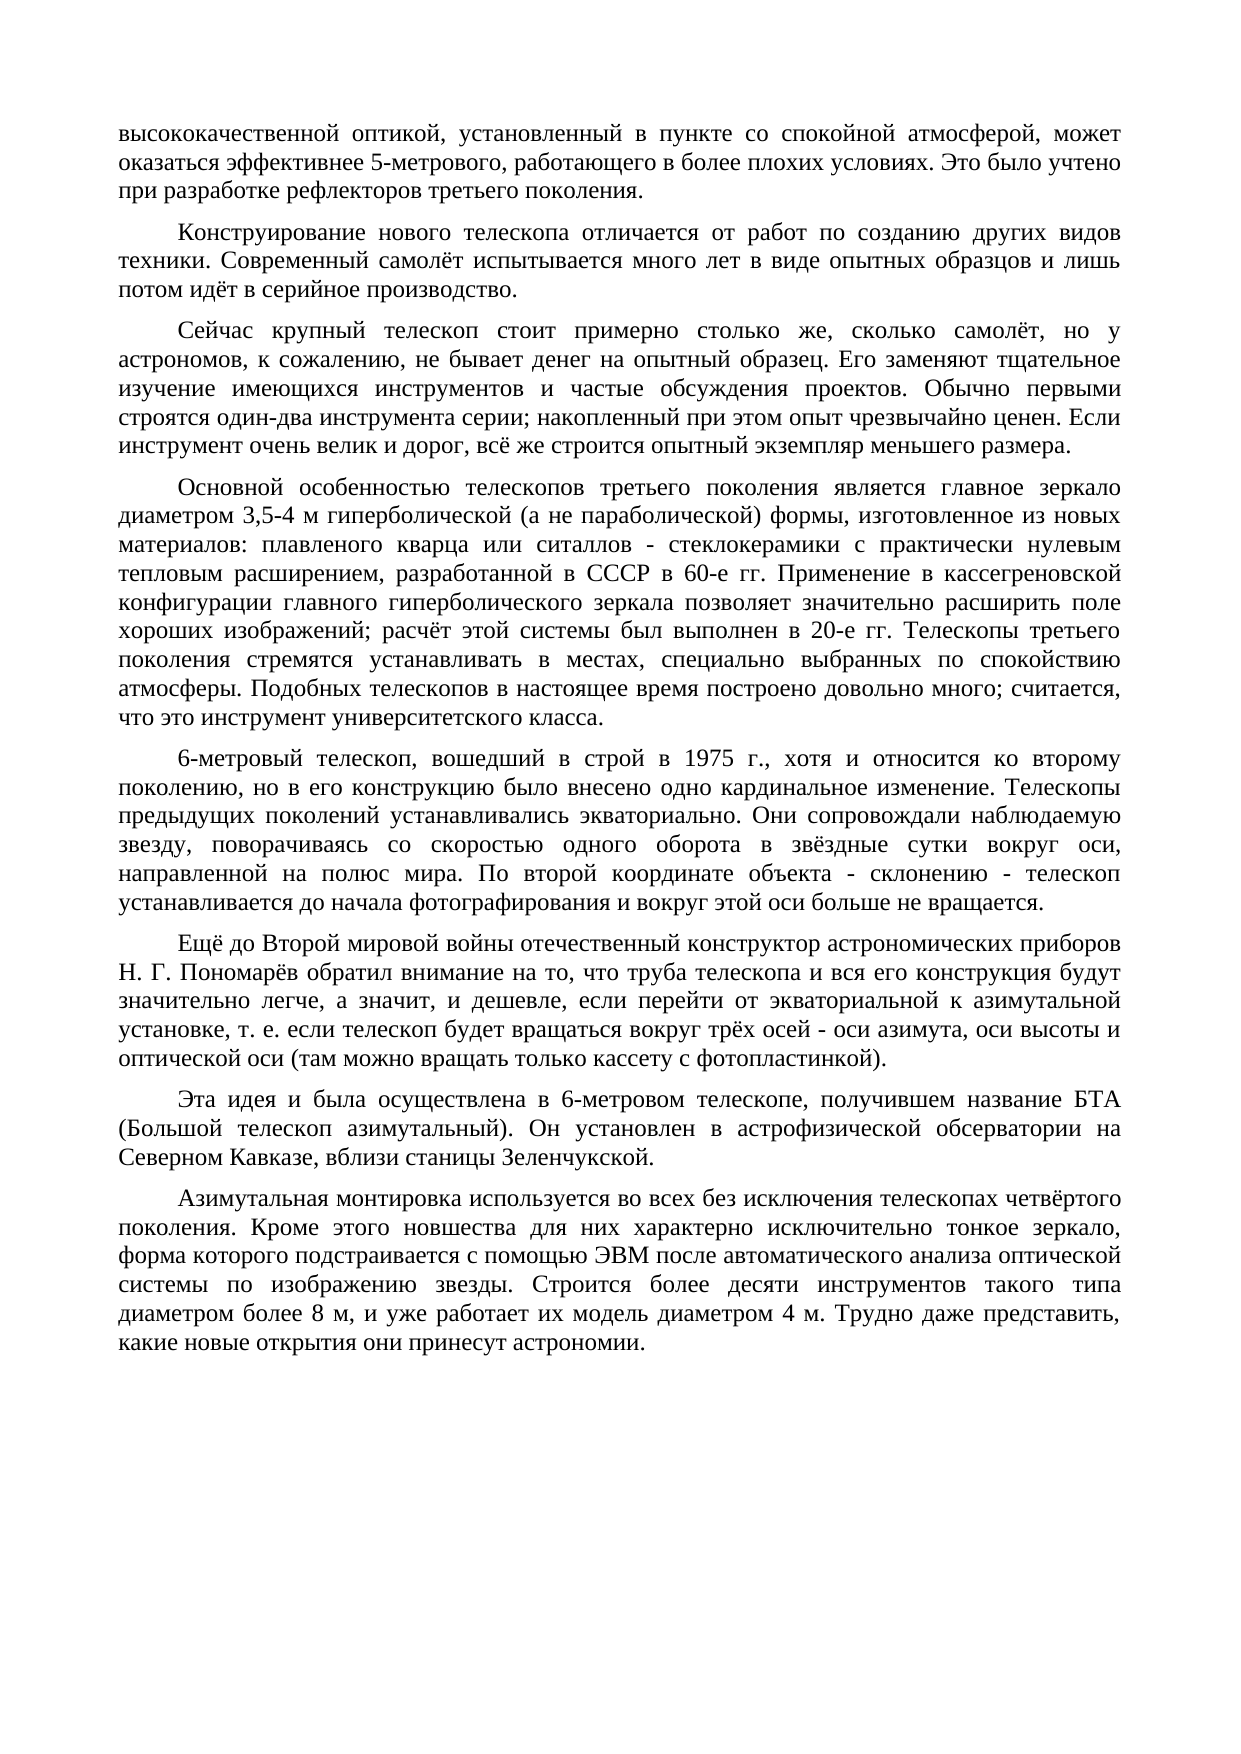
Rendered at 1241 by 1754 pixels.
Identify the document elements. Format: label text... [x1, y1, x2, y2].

text 6-метровый телескоп, вошедший в строй в 1975 г., хотя и относится ко второму поколению, но в его конструкцию было внесено одно кардинальное изменение. Телескопы предыдущих поколений устанавливались экваториально. Они сопровождали наблюдаемую звезду, поворачиваясь со скоростью одного оборота в звёздные сутки вокруг оси, направленной на полюс мира. По второй координате объекта - склонению - телескоп устанавливается до начала фотографирования и вокруг этой оси больше не вращается. [118, 743, 1122, 916]
text Конструирование нового телескопа отличается от работ по созданию других видов техники. Современный самолёт испытывается много лет в виде опытных образцов и лишь потом идёт в серийное производство. [118, 217, 1122, 303]
text Сейчас крупный телескоп стоит примерно столько же, сколько самолёт, но у астрономов, к сожалению, не бывает денег на опытный образец. Его заменяют тщательное изучение имеющихся инструментов и частые обсуждения проектов. Обычно первыми строятся один-два инструмента серии; накопленный при этом опыт чрезвычайно ценен. Если инструмент очень велик и дорог, всё же строится опытный экземпляр меньшего размера. [118, 316, 1122, 459]
text Эта идея и была осуществлена в 6-метровом телескопе, получившем название БТА (Большой телескоп азимутальный). Он установлен в астрофизической обсерватории на Северном Кавказе, вблизи станицы Зеленчукской. [118, 1084, 1122, 1171]
text Основной особенностью телескопов третьего поколения является главное зеркало диаметром 3,5-4 м гиперболической (а не параболической) формы, изготовленное из новых материалов: плавленого кварца или ситаллов - стеклокерамики с практически нулевым тепловым расширением, разработанной в СССР в 60-е гг. Применение в кассегреновской конфигурации главного гиперболического зеркала позволяет значительно расширить поле хороших изображений; расчёт этой системы был выполнен в 20-е гг. Телескопы третьего поколения стремятся устанавливать в местах, специально выбранных по спокойствию атмосферы. Подобных телескопов в настоящее время построено довольно много; считается, что это инструмент университетского класса. [118, 472, 1122, 731]
text Азимутальная монтировка используется во всех без исключения телескопах четвёртого поколения. Кроме этого новшества для них характерно исключительно тонкое зеркало, форма которого подстраивается с помощью ЭВМ после автоматического анализа оптической системы по изображению звезды. Строится более десяти инструментов такого типа диаметром более 8 м, и уже работает их модель диаметром 4 м. Трудно даже представить, какие новые открытия они принесут астрономии. [118, 1183, 1122, 1356]
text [118, 118, 1122, 204]
text Ещё до Второй мировой войны отечественный конструктор астрономических приборов Н. Г. Пономарёв обратил внимание на то, что труба телескопа и вся его конструкция будут значительно легче, а значит, и дешевле, если перейти от экваториальной к азимутальной установке, т. е. если телескоп будет вращаться вокруг трёх осей - оси азимута, оси высоты и оптической оси (там можно вращать только кассету с фотопластинкой). [118, 928, 1122, 1072]
